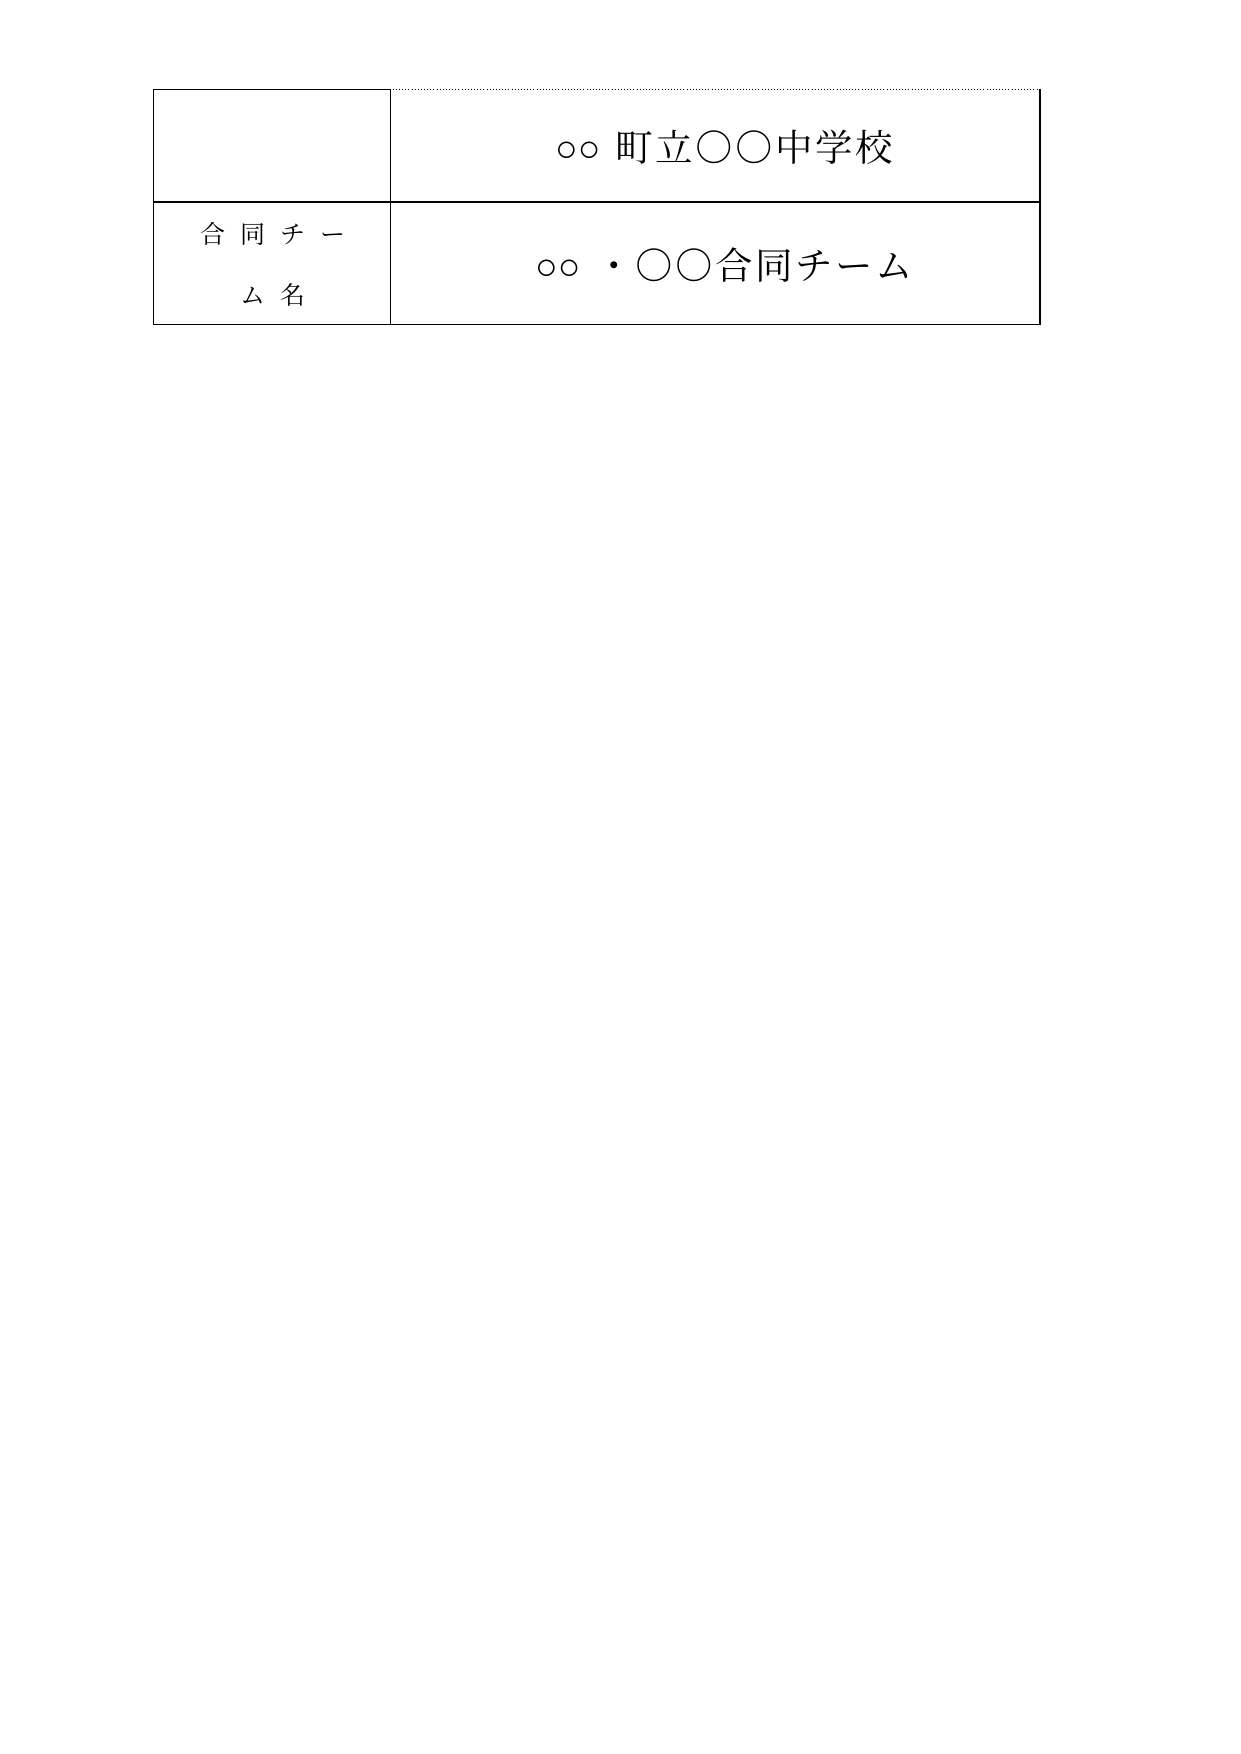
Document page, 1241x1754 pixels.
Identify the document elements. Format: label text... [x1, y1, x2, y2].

table_cell 合同チーム名 [154, 203, 390, 324]
table_cell ○○・○○合同チーム [391, 203, 1039, 324]
table_cell ○○町立○○中学校 [391, 89, 1039, 201]
